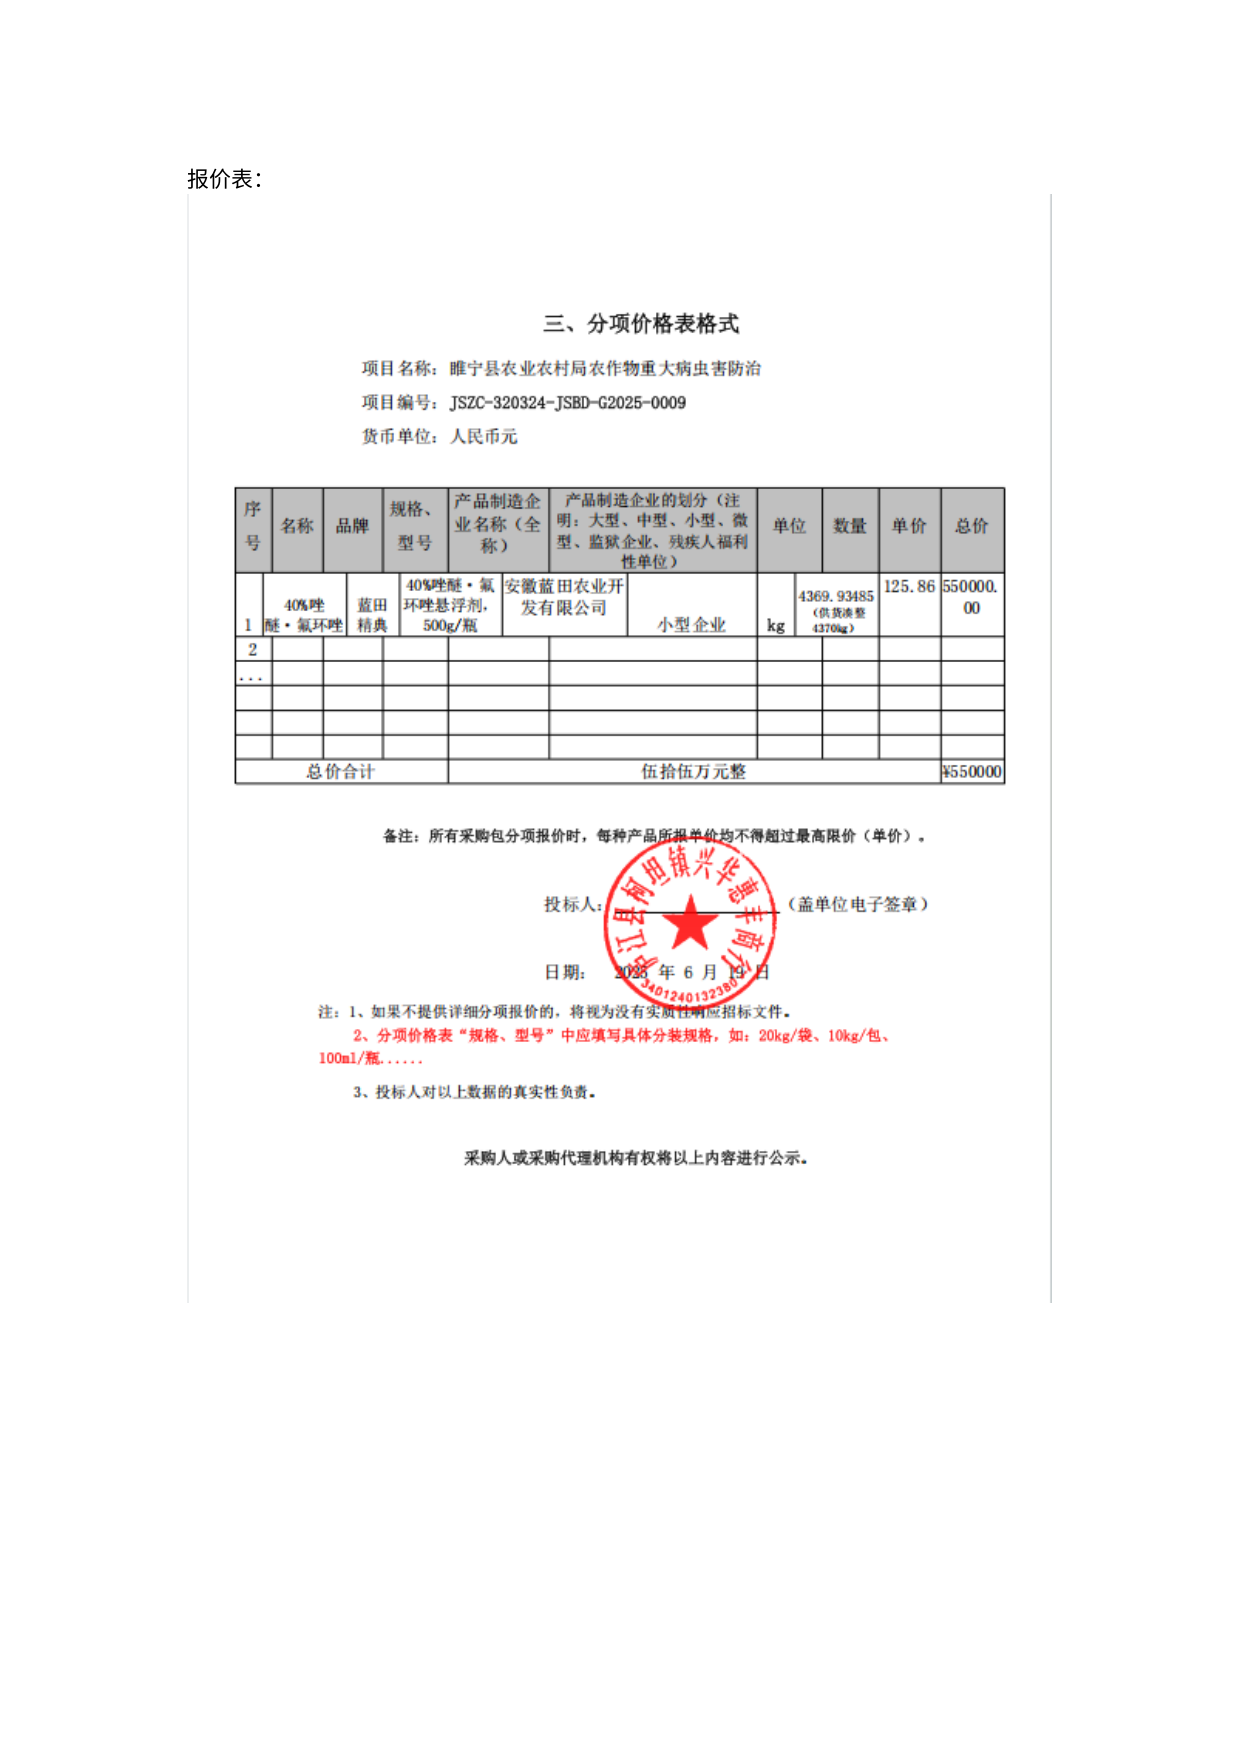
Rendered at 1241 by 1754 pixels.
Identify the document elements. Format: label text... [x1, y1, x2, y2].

text 报价表： [187, 162, 1053, 194]
picture [187, 194, 1052, 1303]
